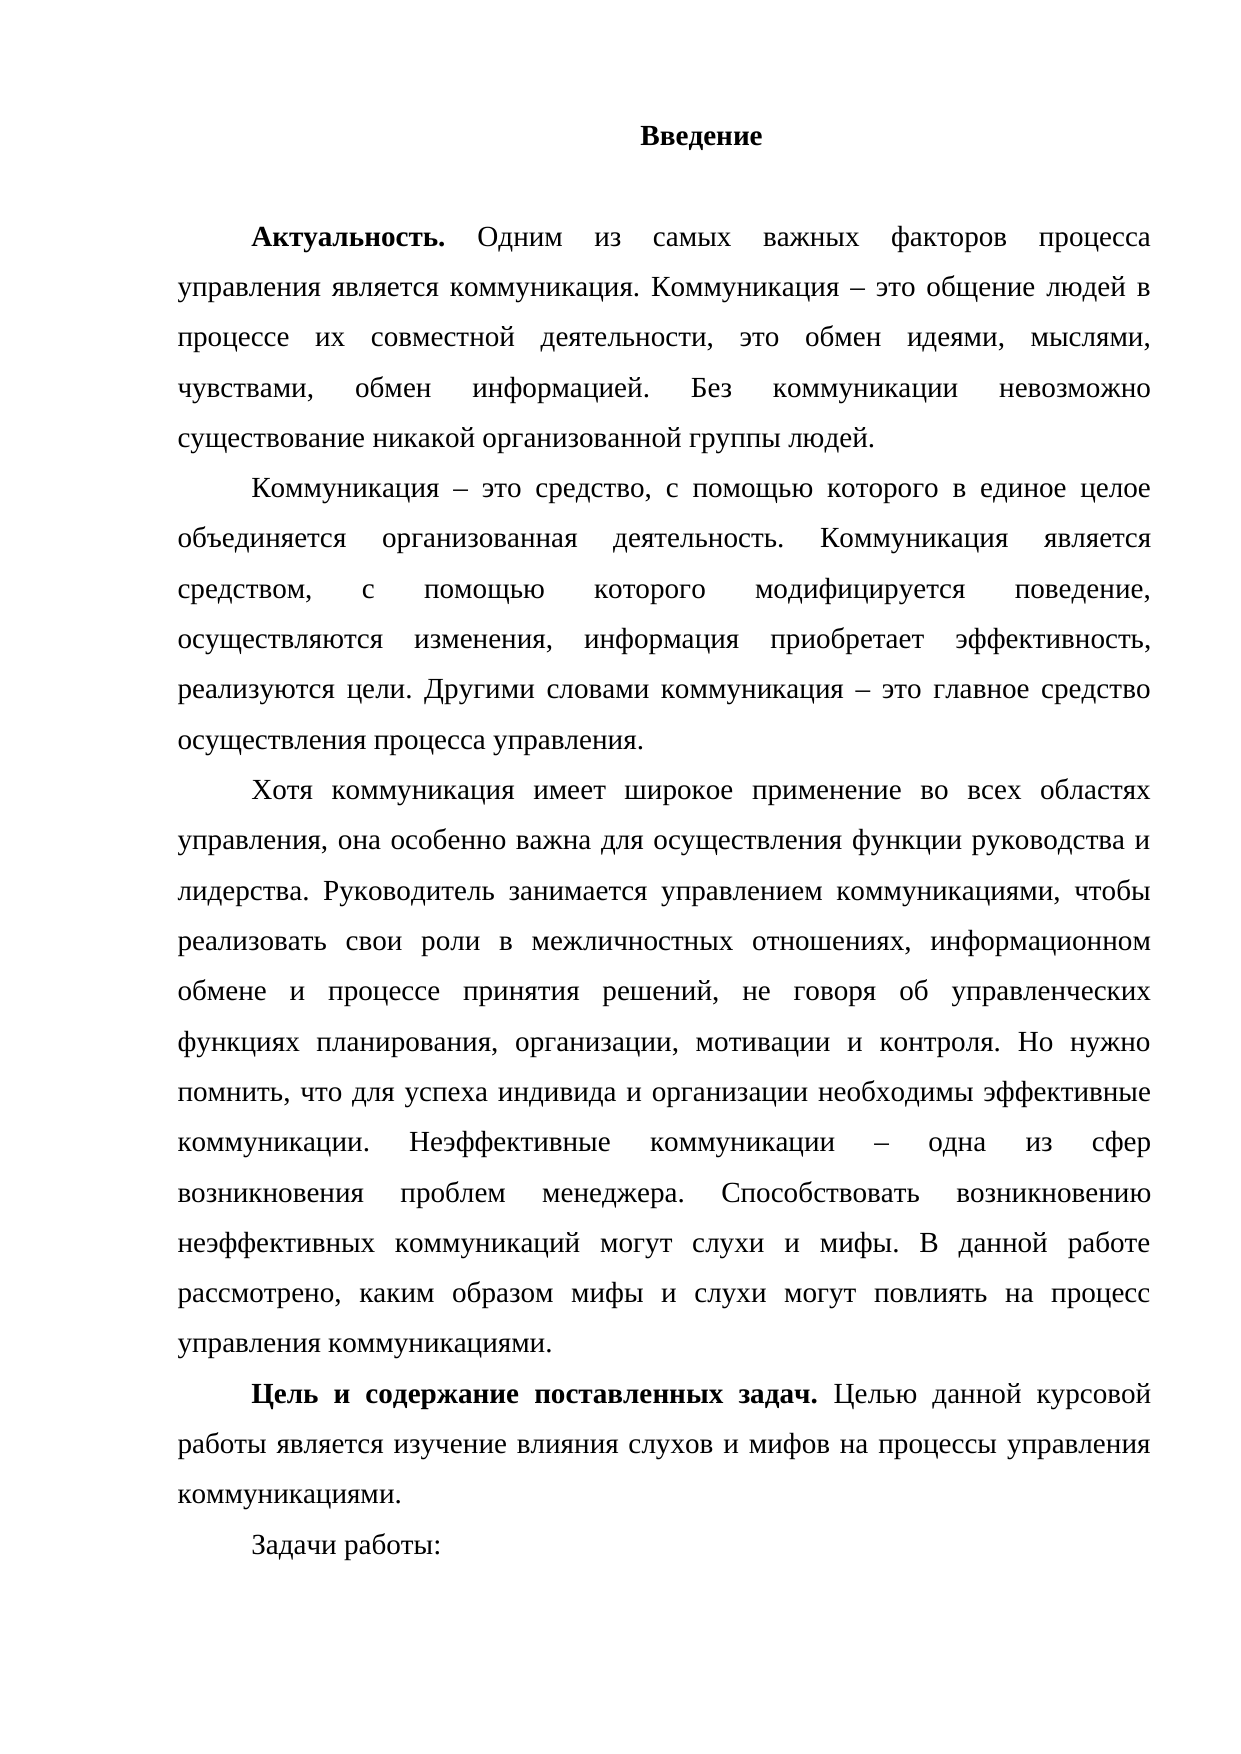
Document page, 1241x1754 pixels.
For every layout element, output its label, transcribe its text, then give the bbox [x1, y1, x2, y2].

text Введение [177, 118, 1152, 152]
text Актуальность. Одним из самых важных факторов процесса управления является коммуникация. Коммуникация – это общение людей в процессе их совместной деятельности, это обмен идеями, мыслями, чувствами, обмен информацией. Без коммуникации невозможно существование никакой организованной группы людей. [177, 219, 1152, 453]
text Хотя коммуникация имеет широкое применение во всех областях управления, она особенно важна для осуществления функции руководства и лидерства. Руководитель занимается управлением коммуникациями, чтобы реализовать свои роли в межличностных отношениях, информационном обмене и процессе принятия решений, не говоря об управленческих функциях планирования, организации, мотивации и контроля. Но нужно помнить, что для успеха индивида и организации необходимы эффективные коммуникации. Неэффективные коммуникации – одна из сфер возникновения проблем менеджера. Способствовать возникновению неэффективных коммуникаций могут слухи и мифы. В данной работе рассмотрено, каким образом мифы и слухи могут повлиять на процесс управления коммуникациями. [177, 772, 1152, 1359]
text Цель и содержание поставленных задач. Целью данной курсовой работы является изучение влияния слухов и мифов на процессы управления коммуникациями. [177, 1376, 1152, 1510]
text Задачи работы: [177, 1527, 1152, 1560]
text Коммуникация – это средство, с помощью которого в единое целое объединяется организованная деятельность. Коммуникация является средством, с помощью которого модифицируется поведение, осуществляются изменения, информация приобретает эффективность, реализуются цели. Другими словами коммуникация – это главное средство осуществления процесса управления. [177, 470, 1152, 755]
